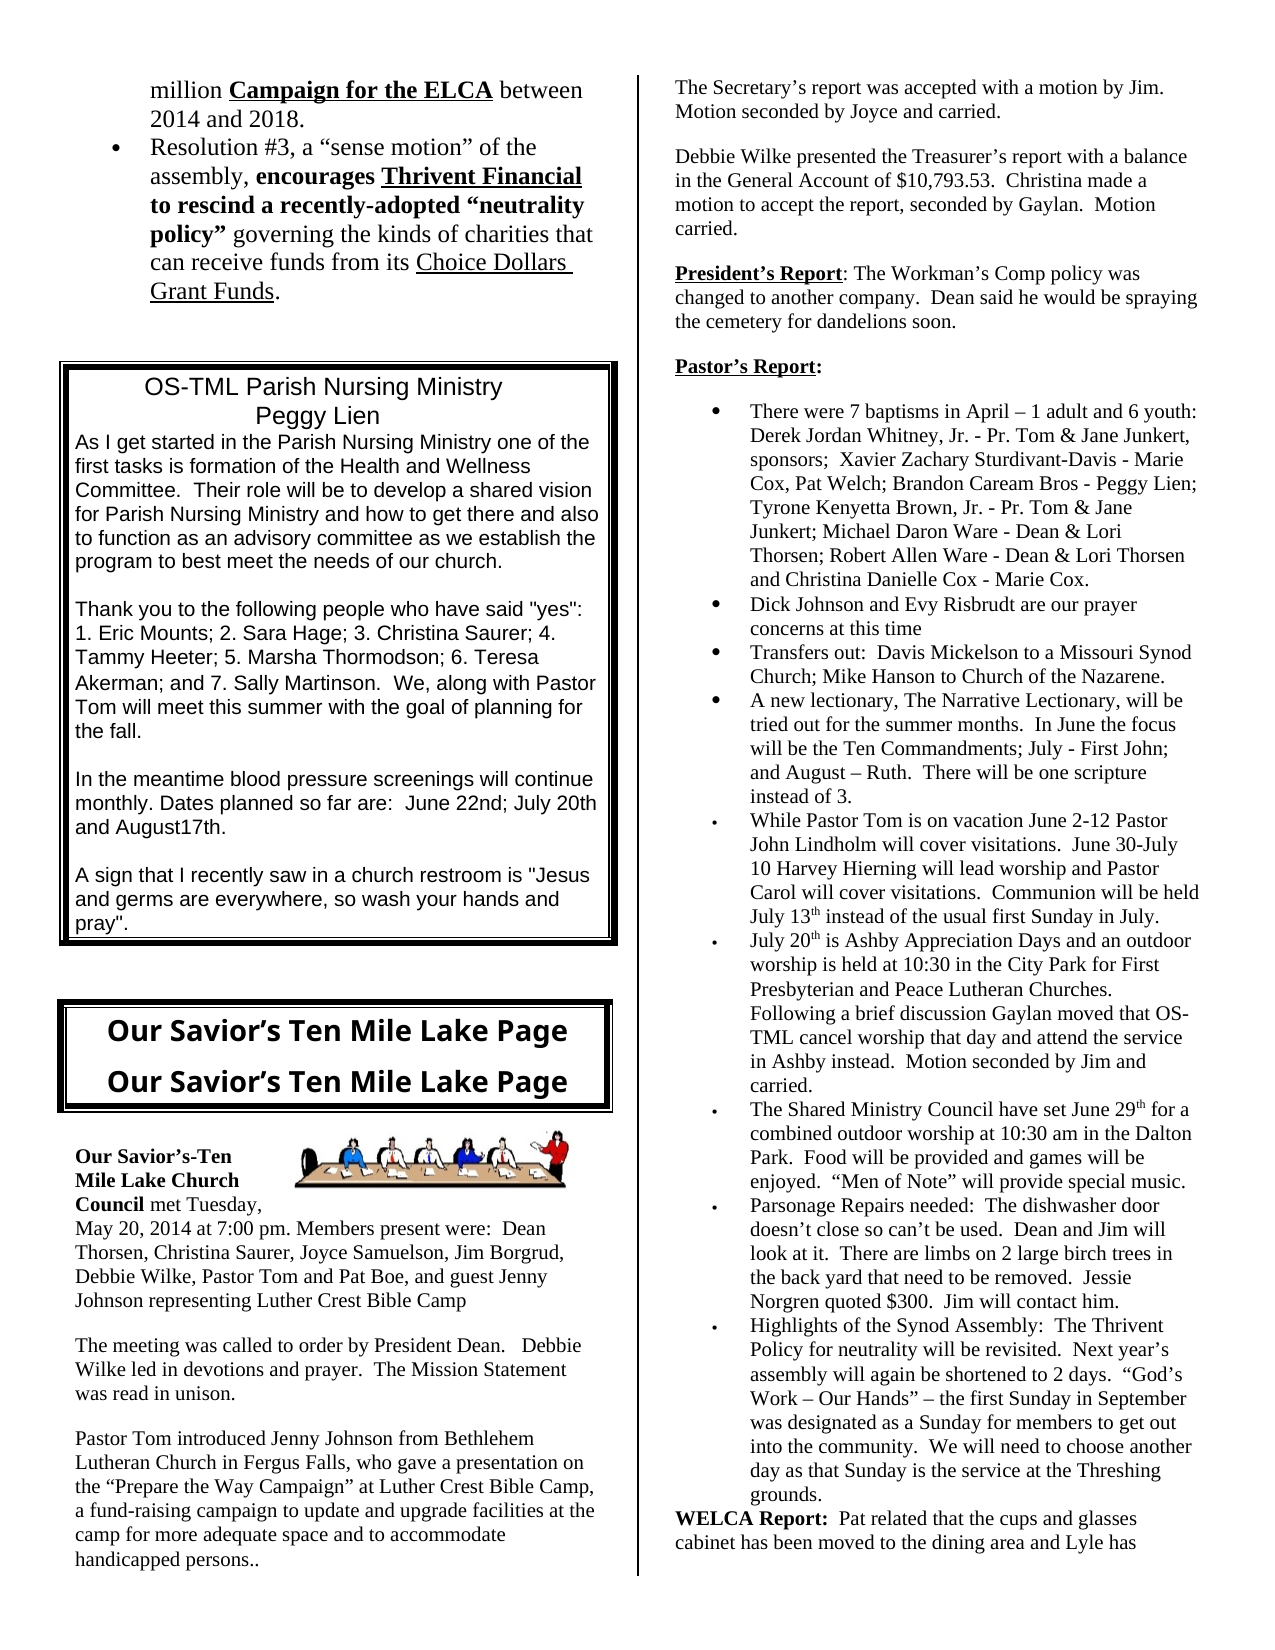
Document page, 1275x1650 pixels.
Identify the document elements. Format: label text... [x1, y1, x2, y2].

list While Pastor Tom is on vacation June 2-12 Pastor John Lindholm will cover visitations. June 30-July 10 Hierning will lead worship and Pastor Carol will cover visitations. Communion will be held July 13th instead of the usual first Sunday in July. [712, 808, 1200, 928]
text Our Savior’s Ten Mile Lake Page [67, 1050, 604, 1103]
text Pastor Tom introduced Jenny Johnson from Bethlehem Lutheran Church in Fergus Falls, who gave a presentation on the “Prepare the Way Campaign” at Luther Crest Bible Camp, a fund-raising campaign to update and upgrade facilities at the camp for more adequate space and to accommodate handicapped persons.. [75, 1426, 600, 1571]
picture [286, 1119, 579, 1144]
list Parsonage Repairs needed: The dishwasher door doesn’t close so can’t be used. Dean and Jim will look at it. There are limbs on 2 large birch trees in the back yard that need to be removed. Jessie Norgren quoted $300. Jim will contact him. [712, 1193, 1200, 1313]
list There were 7 baptisms in April – 1 adult and 6 youth: Derek Jordan Whitney, Jr. - Pr. Tom & Jane Junkert, sponsors; Xavier Zachary Sturdivant-Davis - Marie Cox, Pat Welch; Brandon Caream Bros - Peggy Lien; Tyrone Kenyetta Brown, Jr. - Pr. Tom & Jane Junkert; Michael Daron Ware - Dean & Lori Thorsen; Robert Allen Ware - Dean & Lori Thorsen and Christina Danielle Cox - Marie Cox. [712, 399, 1200, 591]
list The Shared Ministry Council have set June 29th for a combined outdoor worship at in the . Food will be provided and games will be enjoyed. “Men of Note” will provide special music. [712, 1097, 1200, 1193]
text Debbie Wilke presented the Treasurer’s report with a balance in the General Account of $10,793.53. Christina made a motion to accept the report, seconded by Gaylan. Motion carried. [675, 144, 1200, 240]
text Our Savior’s-Ten Mile Lake Church Council met Tuesday, at . Members present were: Dean Thorsen, Christina Saurer, Joyce Samuelson, Jim Borgrud, Debbie Wilke, Pastor Tom and Pat Boe, and guest Jenny Johnson representing Luther Crest Bible Camp [75, 1144, 600, 1312]
list A new lectionary, The Narrative Lectionary, will be tried out for the summer months. In June the focus will be the Ten Commandments; July - First John; and August – Ruth. There will be one scripture instead of 3. [712, 688, 1200, 808]
list Resolution #3, a “sense motion” of the assembly, encourages Thrivent Financial to rescind a recently-adopted “neutrality policy” governing the kinds of charities that can receive funds from its Choice Dollars Grant Funds. [112, 132, 600, 305]
text The Secretary’s report was accepted with a motion by Jim. Motion seconded by Joyce and carried. [675, 75, 1200, 123]
list Highlights of the Synod Assembly: The Thrivent Policy for neutrality will be revisited. Next year’s assembly will again be shortened to 2 days. “God’s Work – Our Hands” – the first Sunday in September was designated as a Sunday for members to get out into the community. We will need to choose another day as that Sunday is the service at the Threshing grounds. [712, 1313, 1200, 1506]
text President’s Report: The Workman’s Comp policy was changed to another company. Dean said he would be spraying the cemetery for dandelions soon. [675, 261, 1200, 333]
list Dick Johnson and Evy Risbrudt are our prayer concerns at this time [712, 591, 1200, 639]
text Akerman; and 7. Sally Martinson. We, along with Pastor Tom will meet this summer with the goal of planning for the fall. In the meantime blood pressure screenings will continue monthly. Dates planned so far are: June 22nd; July 20th and August17th. A sign that I recently saw in a church restroom is "Jesus and germs are everywhere, so wash your hands and pray". [69, 671, 608, 937]
text OS-TML Parish Nursing Ministry Peggy Lien As I get started in the Parish Nursing Ministry one of the first tasks is formation of the Health and Wellness Committee. Their role will be to develop a shared vision for Parish Nursing Ministry and how to get there and also to function as an advisory committee as we establish the program to best meet the needs of our church. Thank you to the following people who have said "yes": 1. Eric Mounts; 2. Sara Hage; 3. Christina Saurer; 4. Tammy Heeter; 5. Marsha Thormodson; 6. Teresa [69, 370, 608, 671]
list July 20th is Ashby Appreciation Days and an outdoor worship is held at in the for First Presbyterian and . Following a brief discussion Gaylan moved that OS-TML cancel worship that day and attend the service in Ashby instead. Motion seconded by Jim and carried. [712, 928, 1200, 1097]
text The meeting was called to order by President Dean. Debbie Wilke led in devotions and prayer. The Mission Statement was read in unison. [75, 1333, 600, 1405]
text Our Savior’s Ten Mile Lake Page [67, 1008, 604, 1050]
list Transfers out: Davis Mickelson to a Missouri Synod Church; Mike Hanson to Church of the Nazarene. [712, 639, 1200, 688]
text Pastor’s Report: [675, 354, 1200, 378]
